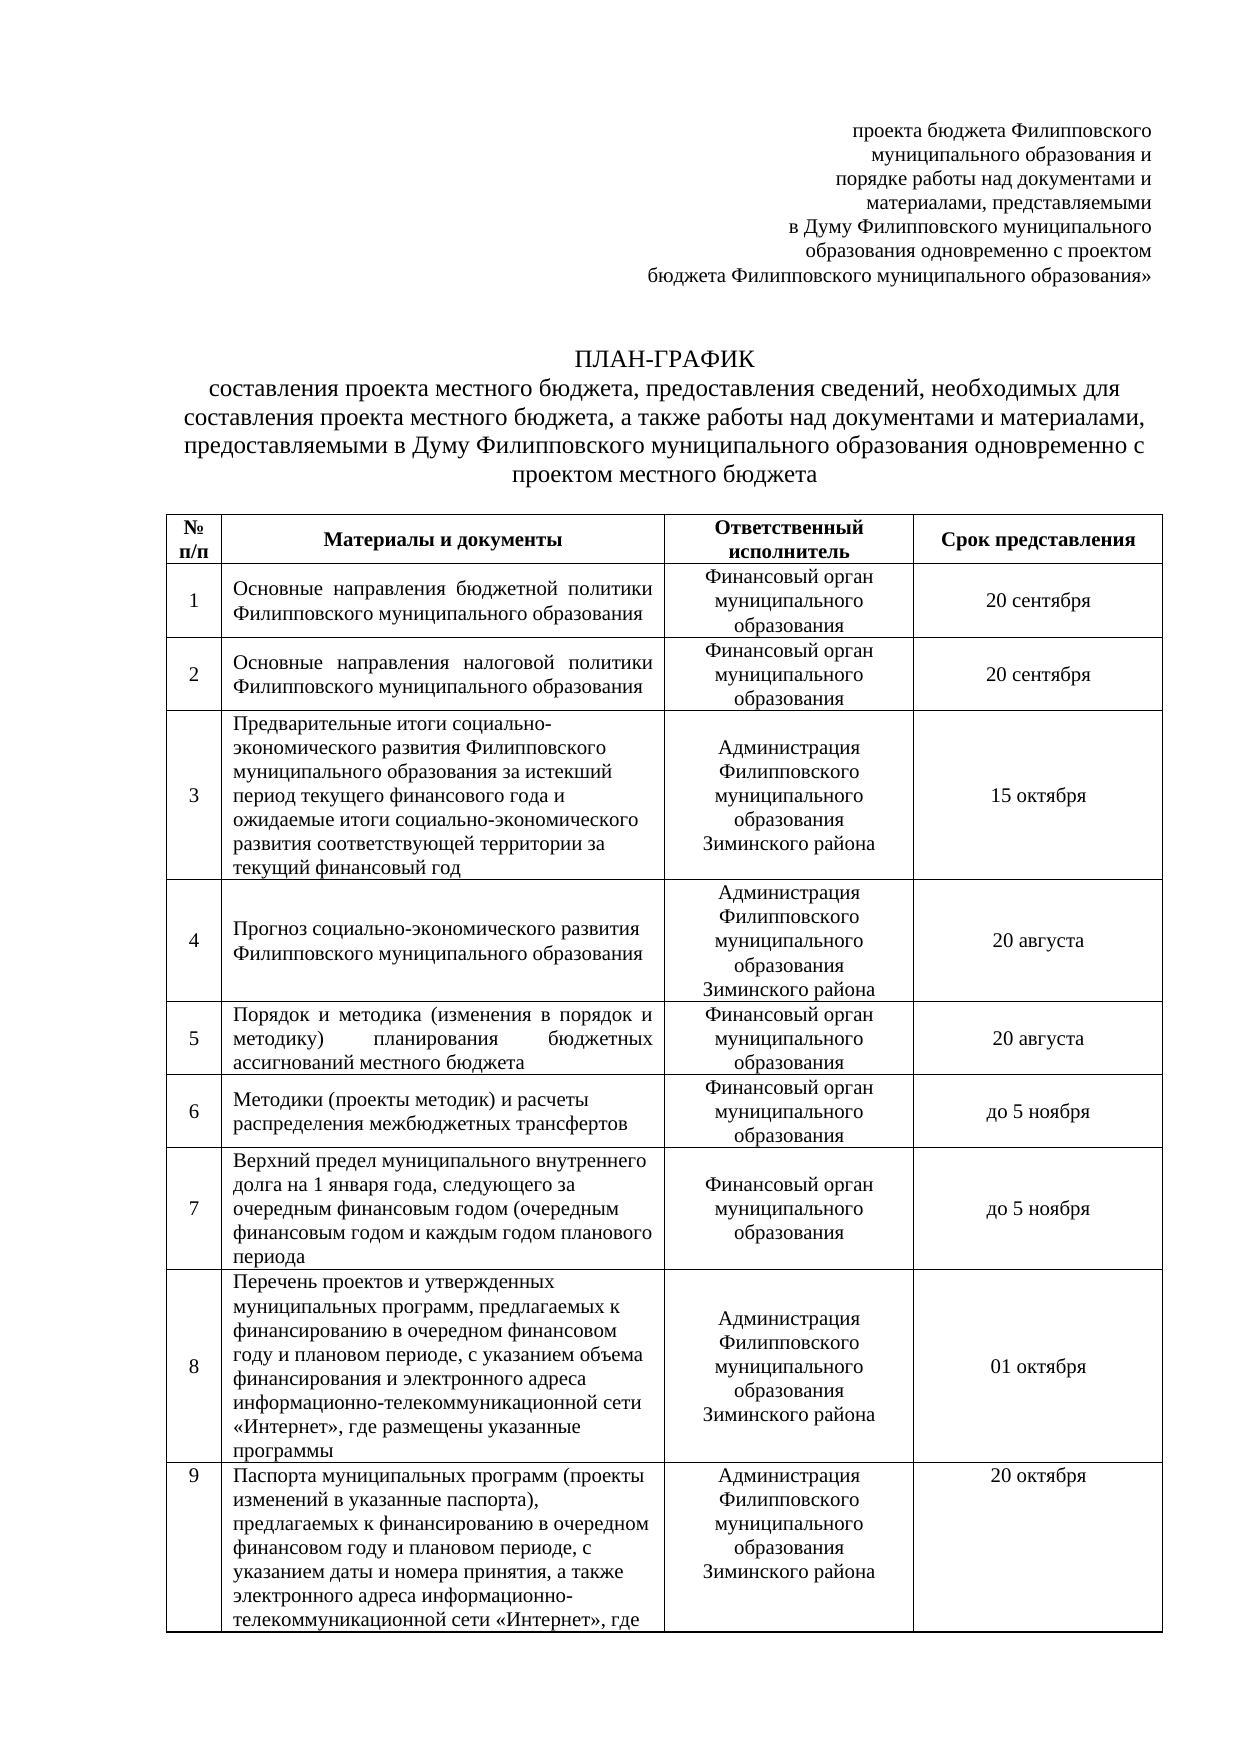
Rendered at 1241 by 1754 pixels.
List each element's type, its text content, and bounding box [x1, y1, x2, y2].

table_cell Порядок и методика (изменения в порядок и методику) планирования бюджетных ассигнований местного бюджета [222, 1002, 664, 1074]
table_cell 4 [167, 880, 221, 1001]
table_header Срок представления [914, 515, 1162, 563]
table_cell 01 октября [914, 1270, 1162, 1462]
table_cell 1 [167, 564, 221, 637]
table_cell 20 сентября [914, 638, 1162, 710]
text ПЛАН-ГРАФИК [177, 344, 1152, 373]
table_cell Основные направления бюджетной политики Филипповского муниципального образования [222, 564, 664, 637]
table_cell Администрация Филипповского муниципального образования Зиминского района [665, 1270, 913, 1462]
text в Думу Филипповского муниципального [177, 214, 1152, 238]
table_cell 7 [167, 1148, 221, 1268]
table_header Ответственный исполнитель [665, 515, 913, 563]
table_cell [665, 1463, 913, 1631]
text образования одновременно с проектом [177, 238, 1152, 262]
table_cell Верхний предел муниципального внутреннего долга на 1 января года, следующего за очередным финансовым годом (очередным финансовым годом и каждым годом планового периода [222, 1148, 664, 1268]
table_cell 3 [167, 711, 221, 879]
table_cell 9 [167, 1463, 221, 1631]
table_header № п/п [167, 515, 221, 563]
table_cell Финансовый орган муниципального образования [665, 1002, 913, 1074]
table_cell Основные направления налоговой политики Филипповского муниципального образования [222, 638, 664, 710]
table_cell Администрация Филипповского муниципального образования Зиминского района [665, 880, 913, 1001]
table_cell 5 [167, 1002, 221, 1074]
table_cell Финансовый орган муниципального образования [665, 564, 913, 637]
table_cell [222, 1463, 664, 1631]
table_cell Предварительные итоги социально-экономического развития Филипповского муниципального образования за истекший период текущего финансового года и ожидаемые итоги социально-экономического развития соответствующей территории за текущий финансовый год [222, 711, 664, 879]
table_cell 20 октября [914, 1463, 1162, 1631]
table_cell 20 августа [914, 1002, 1162, 1074]
table_cell Методики (проекты методик) и расчеты распределения межбюджетных трансфертов [222, 1075, 664, 1147]
text бюджета Филипповского муниципального образования» [177, 262, 1152, 287]
table_cell 6 [167, 1075, 221, 1147]
text проекта бюджета Филипповского [177, 118, 1152, 142]
table_cell Перечень проектов и утвержденных муниципальных программ, предлагаемых к финансированию в очередном финансовом году и плановом периоде, с указанием объема финансирования и электронного адреса информационно-телекоммуникационной сети «Интернет», где размещены указанные программы [222, 1270, 664, 1462]
table_cell 8 [167, 1270, 221, 1462]
table_cell 2 [167, 638, 221, 710]
text порядке работы над документами и [177, 166, 1152, 190]
table_cell Финансовый орган муниципального образования [665, 1075, 913, 1147]
text муниципального образования и [177, 142, 1152, 166]
table_cell Финансовый орган муниципального образования [665, 1148, 913, 1268]
table_cell до 5 ноября [914, 1148, 1162, 1268]
table_cell 20 сентября [914, 564, 1162, 637]
text составления проекта местного бюджета, предоставления сведений, необходимых для составления проекта местного бюджета, а также работы над документами и материалами, предоставляемыми в Думу Филипповского муниципального образования одновременно с проектом местного бюджета [177, 373, 1152, 488]
table_header Материалы и документы [222, 515, 664, 563]
table_cell до 5 ноября [914, 1075, 1162, 1147]
table_cell Финансовый орган муниципального образования [665, 638, 913, 710]
table_cell 20 августа [914, 880, 1162, 1001]
table_cell Прогноз социально-экономического развития Филипповского муниципального образования [222, 880, 664, 1001]
table_cell 15 октября [914, 711, 1162, 879]
table_cell Администрация Филипповского муниципального образования Зиминского района [665, 711, 913, 879]
text материалами, представляемыми [177, 190, 1152, 214]
